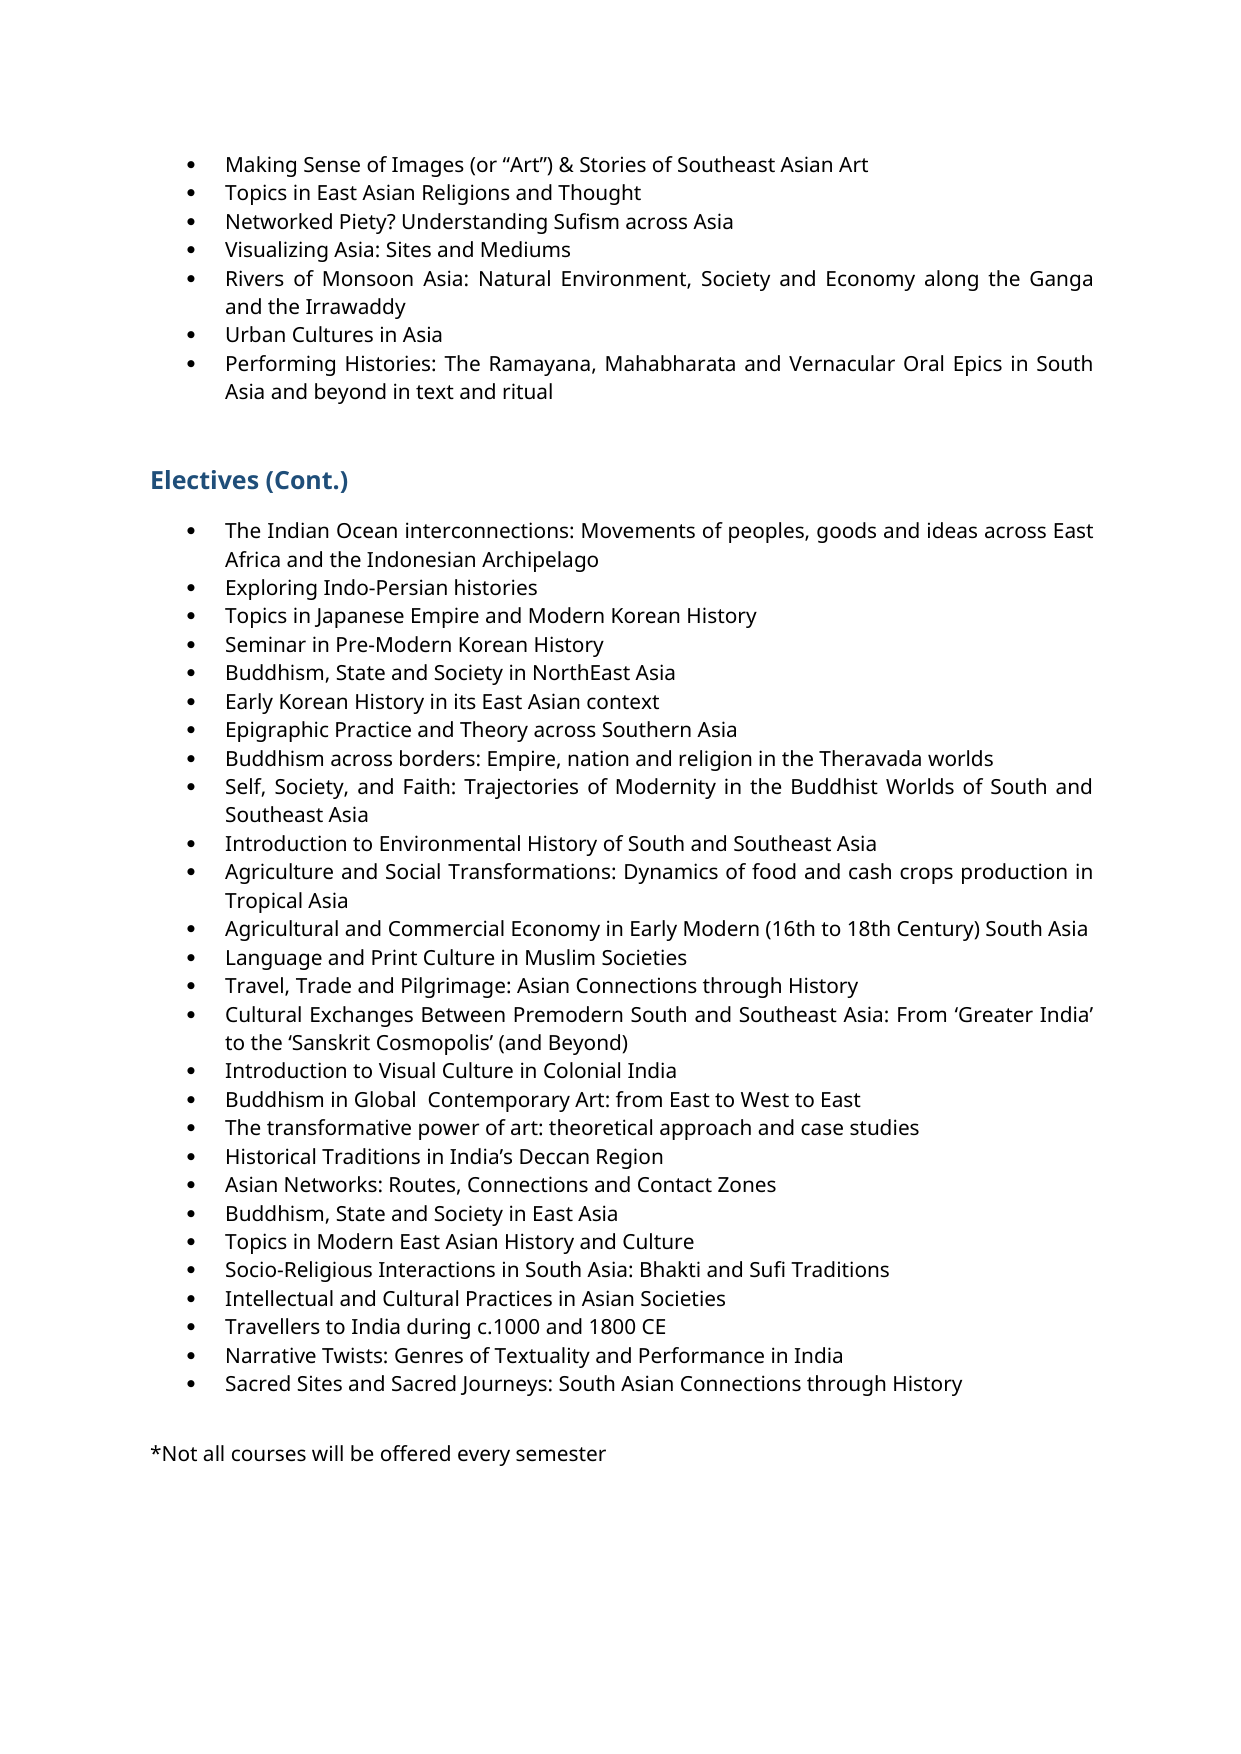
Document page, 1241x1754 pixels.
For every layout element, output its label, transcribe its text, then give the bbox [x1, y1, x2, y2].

list Narrative Twists: Genres of Textuality and Performance in India [187, 1341, 1095, 1369]
list Epigraphic Practice and Theory across Southern Asia [187, 715, 1095, 744]
list Travellers to India during c.1000 and 1800 CE [187, 1312, 1095, 1341]
list Cultural Exchanges Between Premodern South and Southeast Asia: From ‘Greater India’ to the ‘Sanskrit Cosmopolis’ (and Beyond) [187, 1000, 1095, 1057]
text *Not all courses will be offered every semester [150, 1439, 1090, 1467]
list Making Sense of Images (or “Art”) & Stories of Southeast Asian Art [187, 150, 1095, 178]
list Introduction to Environmental History of South and Southeast Asia [187, 829, 1095, 857]
list Buddhism, State and Society in NorthEast Asia [187, 658, 1095, 687]
list Topics in Modern East Asian History and Culture [187, 1227, 1095, 1256]
list The transformative power of art: theoretical approach and case studies [187, 1113, 1095, 1142]
list Rivers of Monsoon Asia: Natural Environment, Society and Economy along the Ganga and the Irrawaddy [187, 264, 1095, 321]
list Early Korean History in its East Asian context [187, 687, 1095, 715]
list Introduction to Visual Culture in Colonial India [187, 1057, 1095, 1085]
list Networked Piety? Understanding Sufism across Asia [187, 207, 1095, 235]
list Buddhism in Global Contemporary Art: from East to West to East [187, 1085, 1095, 1113]
list Seminar in Pre-Modern Korean History [187, 630, 1095, 658]
list Language and Print Culture in Muslim Societies [187, 943, 1095, 971]
list Self, Society, and Faith: Trajectories of Modernity in the Buddhist Worlds of South and Southeast Asia [187, 772, 1095, 829]
list Buddhism, State and Society in East Asia [187, 1199, 1095, 1227]
list Intellectual and Cultural Practices in Asian Societies [187, 1284, 1095, 1312]
list Topics in Japanese Empire and Modern Korean History [187, 602, 1095, 630]
list Socio-Religious Interactions in South Asia: Bhakti and Sufi Traditions [187, 1256, 1095, 1284]
list Visualizing Asia: Sites and Mediums [187, 235, 1095, 264]
list Buddhism across borders: Empire, nation and religion in the Theravada worlds [187, 744, 1095, 772]
text Electives (Cont.) [150, 463, 1090, 497]
list Asian Networks: Routes, Connections and Contact Zones [187, 1170, 1095, 1199]
list Sacred Sites and Sacred Journeys: South Asian Connections through History [187, 1369, 1095, 1398]
list Urban Cultures in Asia [187, 321, 1095, 349]
list Historical Traditions in India’s Deccan Region [187, 1142, 1095, 1170]
list Exploring Indo-Persian histories [187, 573, 1095, 602]
list Agricultural and Commercial Economy in Early Modern (16th to 18th Century) South Asia [187, 914, 1095, 943]
list Performing Histories: The Ramayana, Mahabharata and Vernacular Oral Epics in South Asia and beyond in text and ritual [187, 349, 1095, 406]
list Travel, Trade and Pilgrimage: Asian Connections through History [187, 971, 1095, 1000]
list Topics in East Asian Religions and Thought [187, 178, 1095, 207]
list The Indian Ocean interconnections: Movements of peoples, goods and ideas across East Africa and the Indonesian Archipelago [187, 516, 1095, 573]
list Agriculture and Social Transformations: Dynamics of food and cash crops production in Tropical Asia [187, 857, 1095, 914]
